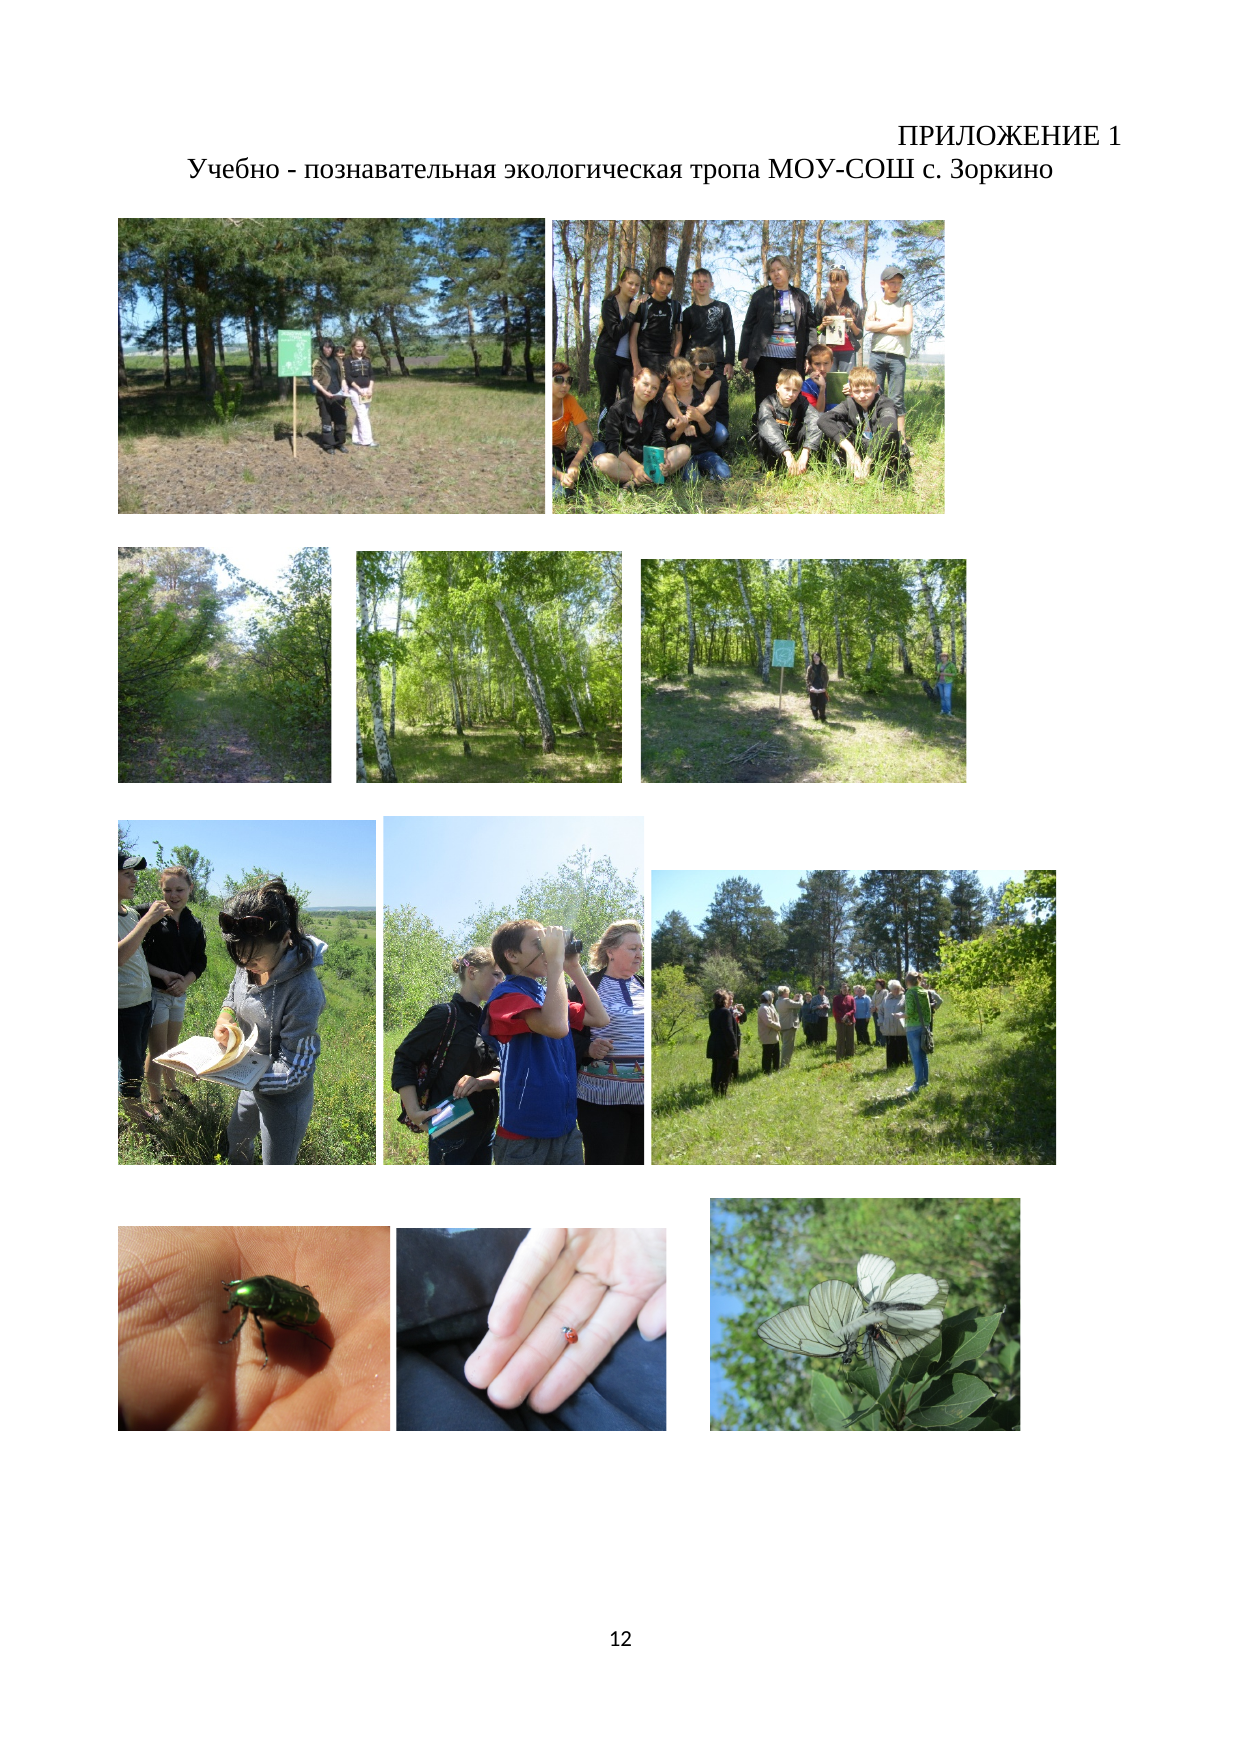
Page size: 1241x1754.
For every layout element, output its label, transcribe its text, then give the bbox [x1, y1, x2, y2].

picture [118, 218, 546, 514]
picture [383, 816, 645, 1165]
picture [118, 820, 376, 1165]
picture [118, 1226, 391, 1431]
text ПРИЛОЖЕНИЕ 1 [118, 118, 1122, 152]
picture [651, 870, 1057, 1165]
picture [356, 551, 622, 783]
picture [710, 1198, 1021, 1431]
picture [396, 1228, 667, 1431]
picture [552, 220, 945, 514]
picture [118, 547, 332, 783]
text Учебно - познавательная экологическая тропа МОУ-СОШ с. Зоркино [118, 152, 1122, 185]
picture [640, 559, 967, 783]
